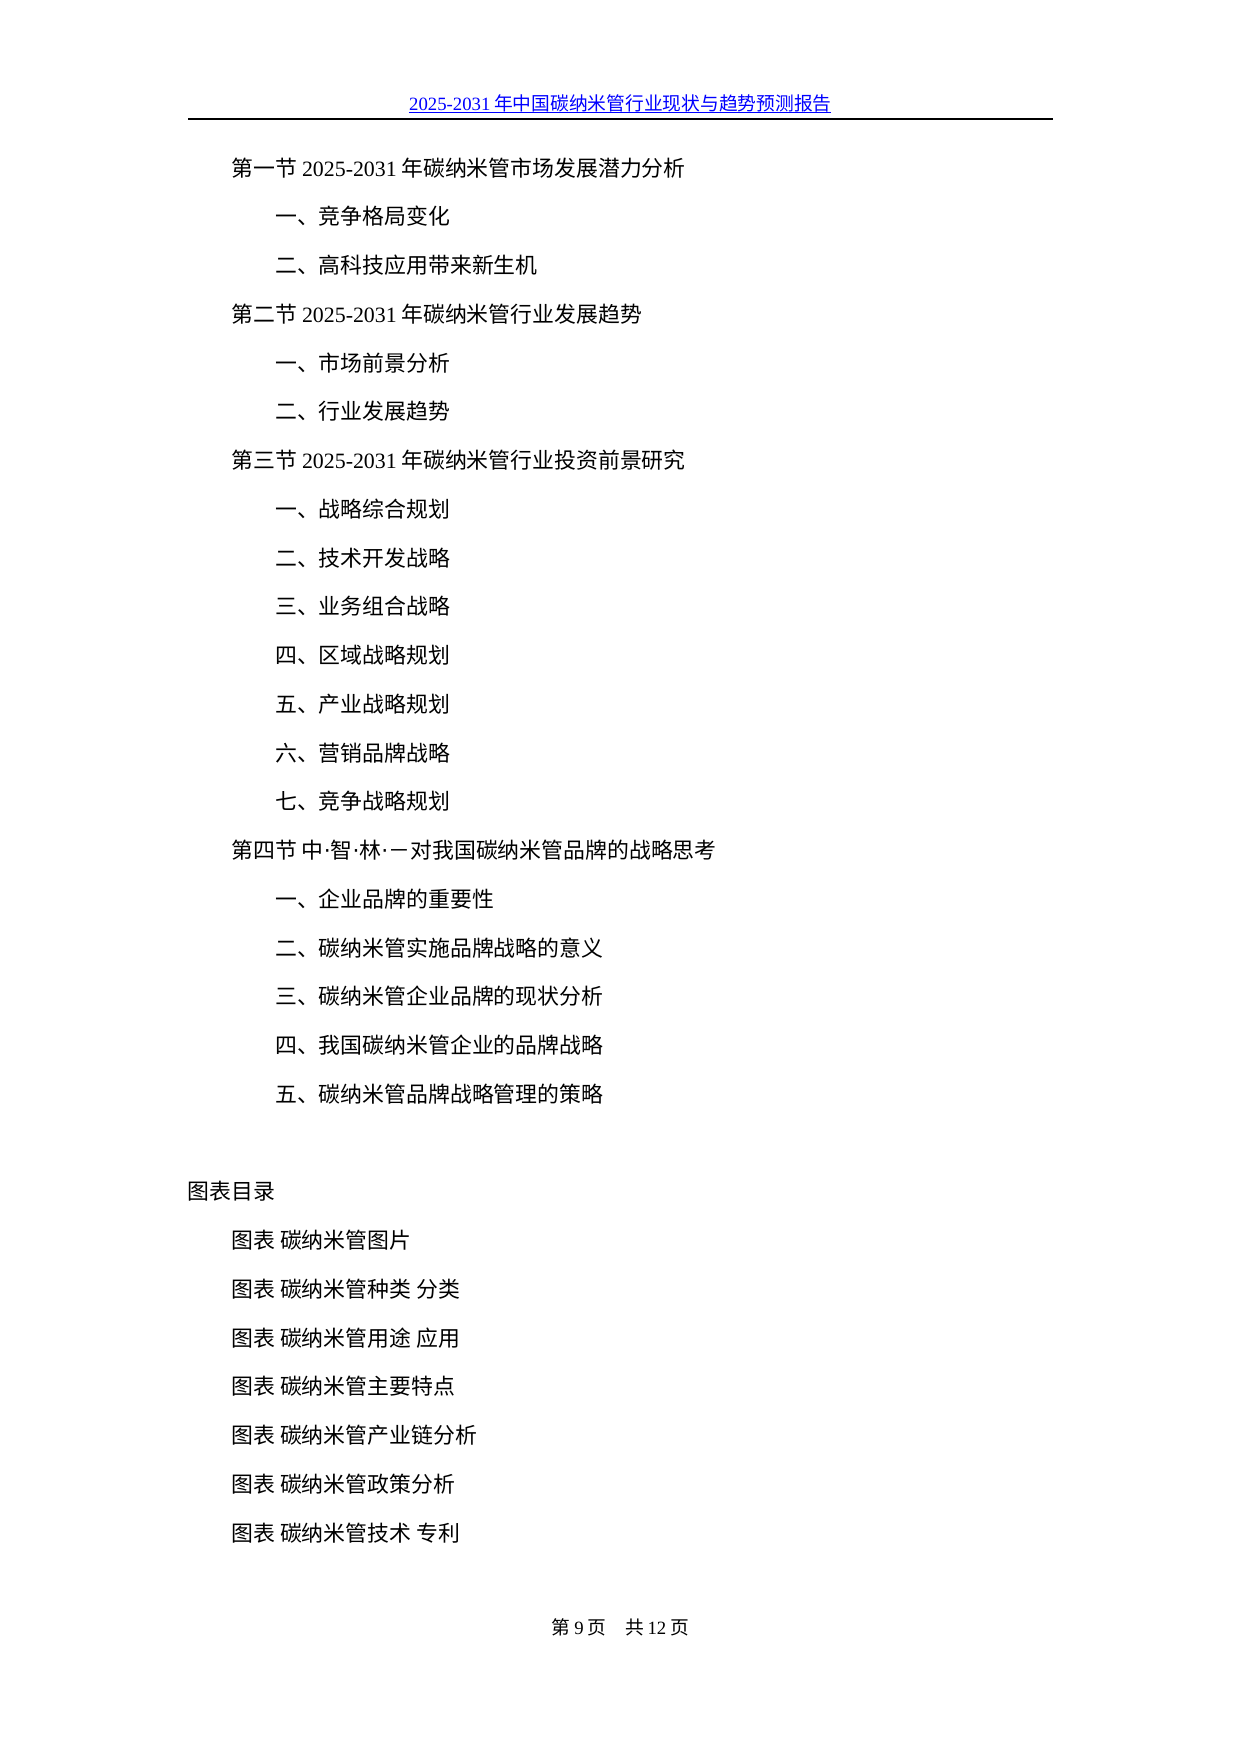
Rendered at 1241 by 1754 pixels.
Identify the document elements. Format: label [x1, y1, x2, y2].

text [187, 150, 1053, 1548]
